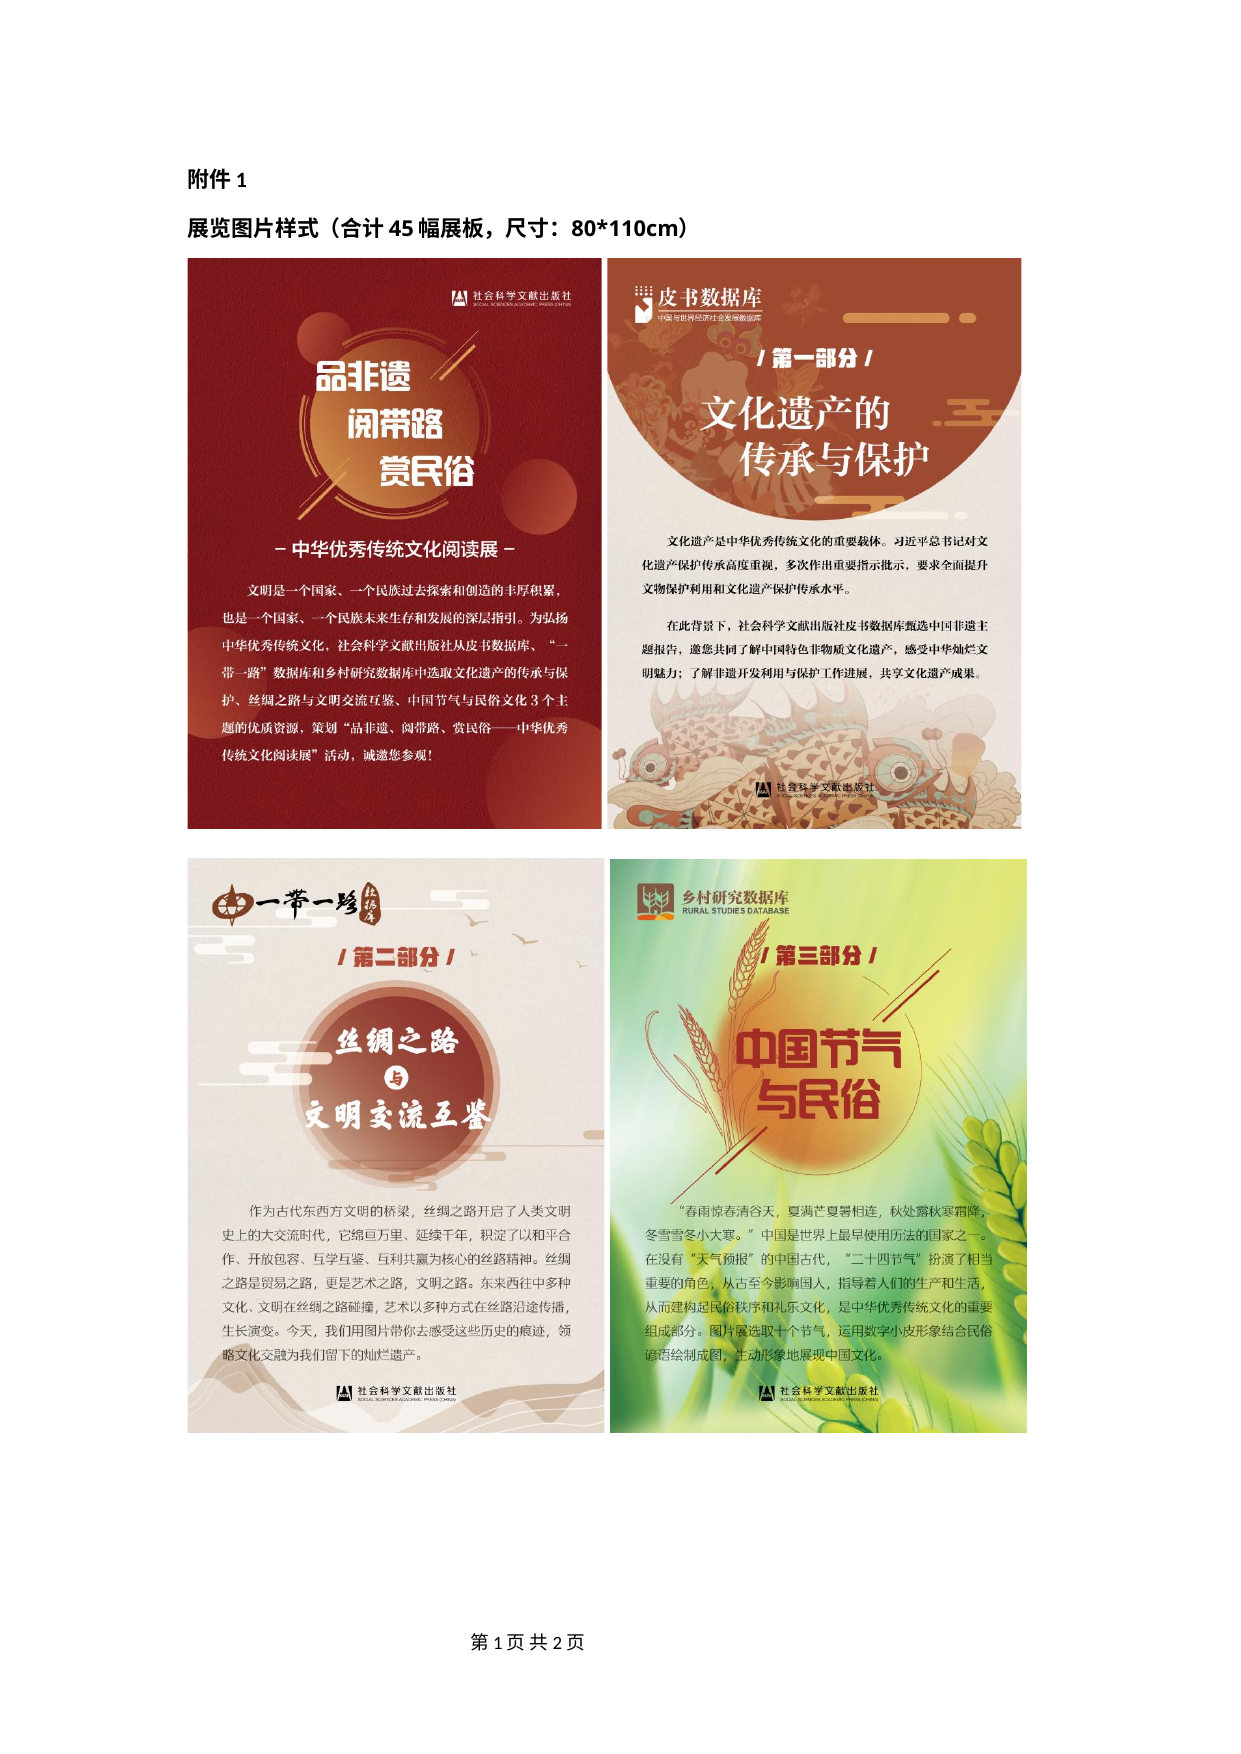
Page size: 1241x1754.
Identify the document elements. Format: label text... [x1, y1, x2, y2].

picture [187, 258, 602, 829]
picture [610, 859, 1027, 1433]
text 展览图片样式（合计45幅展板，尺寸：80*110cm） [187, 210, 1053, 243]
picture [187, 858, 605, 1433]
picture [607, 258, 1022, 829]
text 附件1 [187, 162, 1053, 194]
